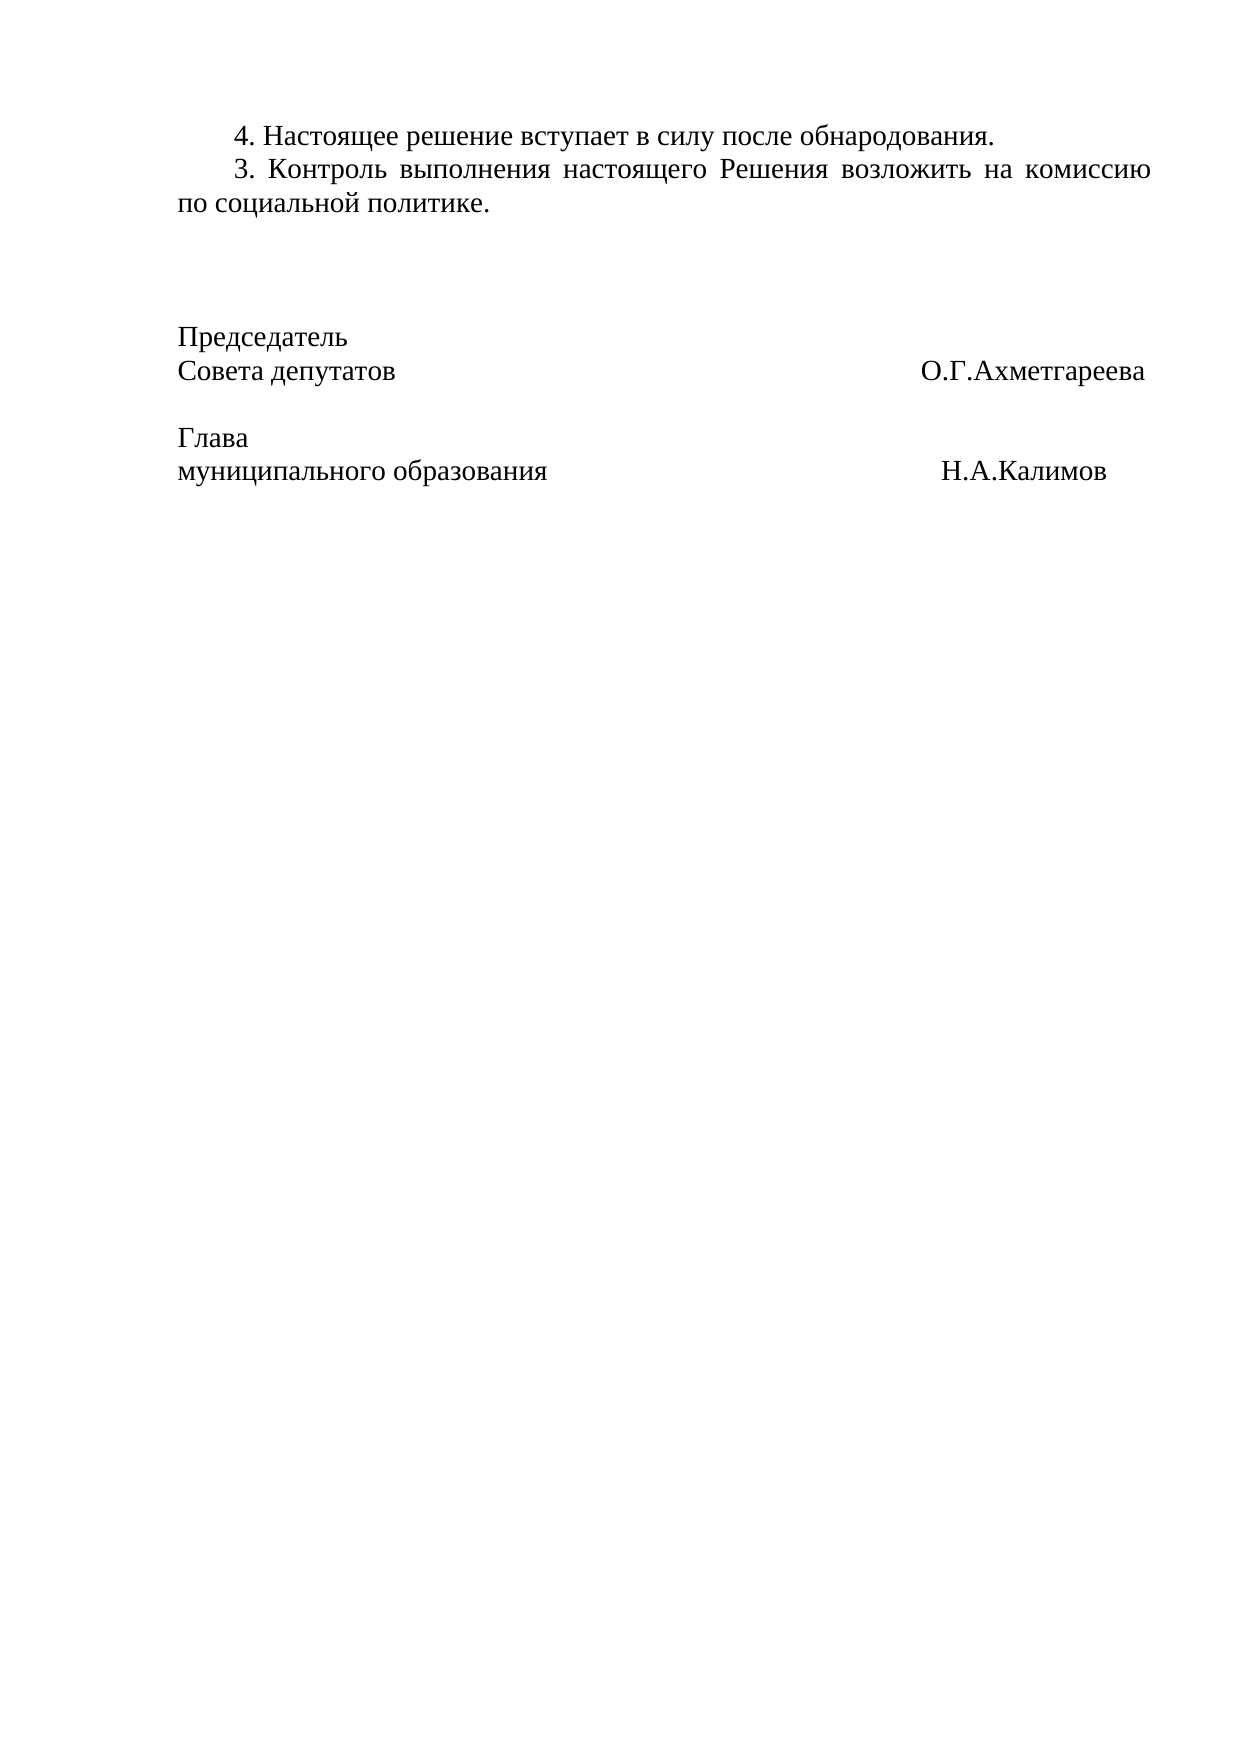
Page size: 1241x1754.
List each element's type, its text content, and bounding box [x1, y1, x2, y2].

text 4. Настоящее решение вступает в силу после обнародования. [177, 118, 1152, 152]
text Совета депутатов О.Г.Ахметгареева [177, 353, 1152, 386]
text Председатель [177, 319, 1152, 353]
text 3. Контроль выполнения настоящего Решения возложить на комиссию по социальной политике. [177, 152, 1152, 219]
text муниципального образования Н.А.Калимов [177, 453, 1152, 487]
text Глава [177, 420, 1152, 453]
